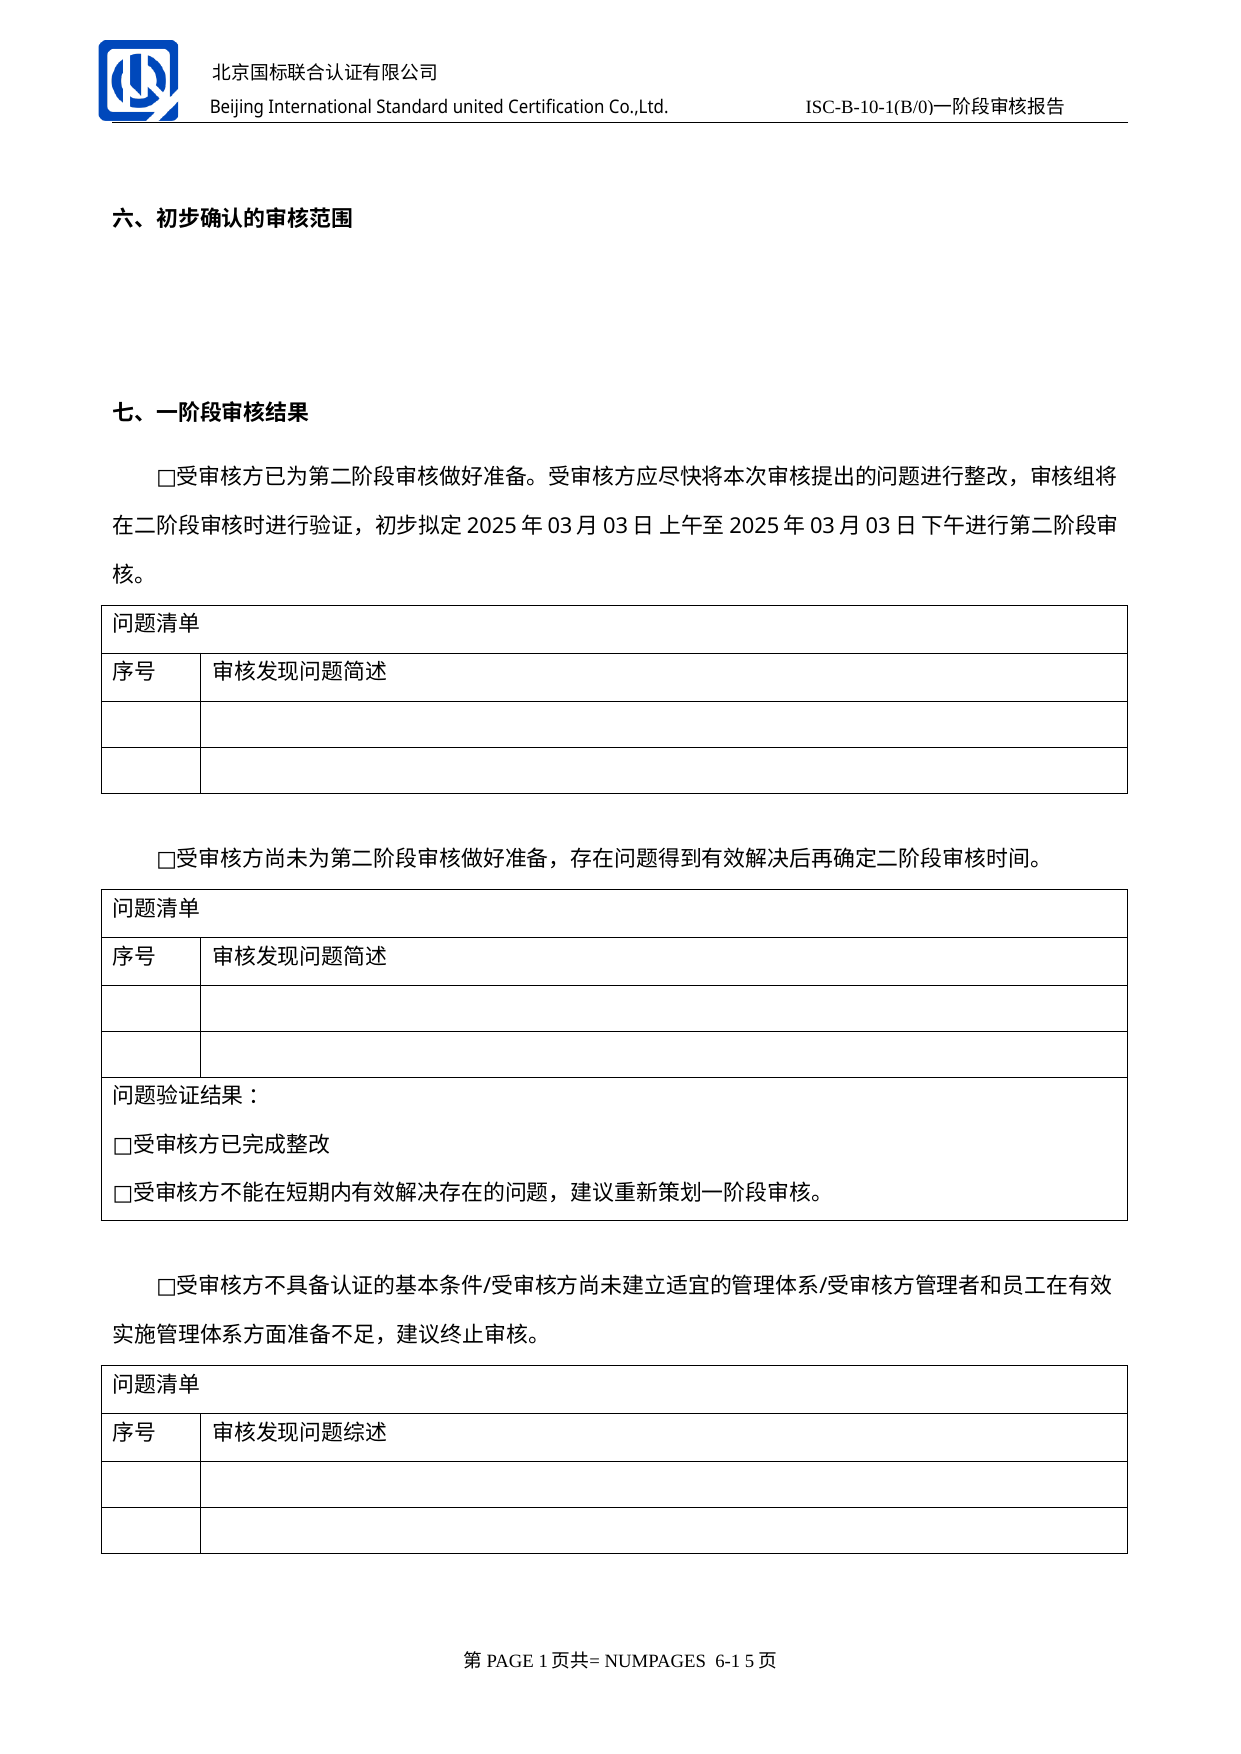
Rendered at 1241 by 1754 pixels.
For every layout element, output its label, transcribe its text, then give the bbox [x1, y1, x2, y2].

text 七、一阶段审核结果 [112, 394, 1128, 427]
text □受审核方尚未为第二阶段审核做好准备，存在问题得到有效解决后再确定二阶段审核时间。 [112, 841, 1128, 873]
text □受审核方已为第二阶段审核做好准备。受审核方应尽快将本次审核提出的问题进行整改，审核组将在二阶段审核时进行验证，初步拟定2025年03月03日 上午至2025年03月03日 下午进行第二阶段审核。 [112, 459, 1128, 589]
table_cell [201, 702, 1127, 747]
table_cell 问题验证结果 ： □受审核方已完成整改 □受审核方不能在短期内有效解决存在的问题，建议重新策划一阶段审核。 [102, 1078, 1127, 1220]
table_cell [201, 986, 1127, 1031]
table_cell [201, 1462, 1127, 1507]
table_cell [201, 748, 1127, 793]
text 六、初步确认的审核范围 [112, 201, 1128, 233]
table_cell 序号 [102, 654, 200, 701]
table_header 问题清单 [102, 1366, 1127, 1413]
table_cell [201, 1508, 1127, 1553]
table_header 问题清单 [102, 606, 1127, 653]
table_cell [201, 1032, 1127, 1077]
table_cell [102, 1032, 200, 1077]
table_cell 审核发现问题综述 [201, 1414, 1127, 1461]
picture [98, 40, 179, 121]
table_cell 序号 [102, 1414, 200, 1461]
table_cell [102, 1508, 200, 1553]
table_cell 审核发现问题简述 [201, 654, 1127, 701]
table_header 问题清单 [102, 890, 1127, 937]
text □受审核方不具备认证的基本条件/受审核方尚未建立适宜的管理体系/受审核方管理者和员工在有效实施管理体系方面准备不足，建议终止审核。 [112, 1268, 1128, 1349]
table_cell 序号 [102, 938, 200, 985]
table_cell [102, 702, 200, 747]
table_cell [102, 748, 200, 793]
table_cell [102, 1462, 200, 1507]
table_cell [102, 986, 200, 1031]
table_cell 审核发现问题简述 [201, 938, 1127, 985]
